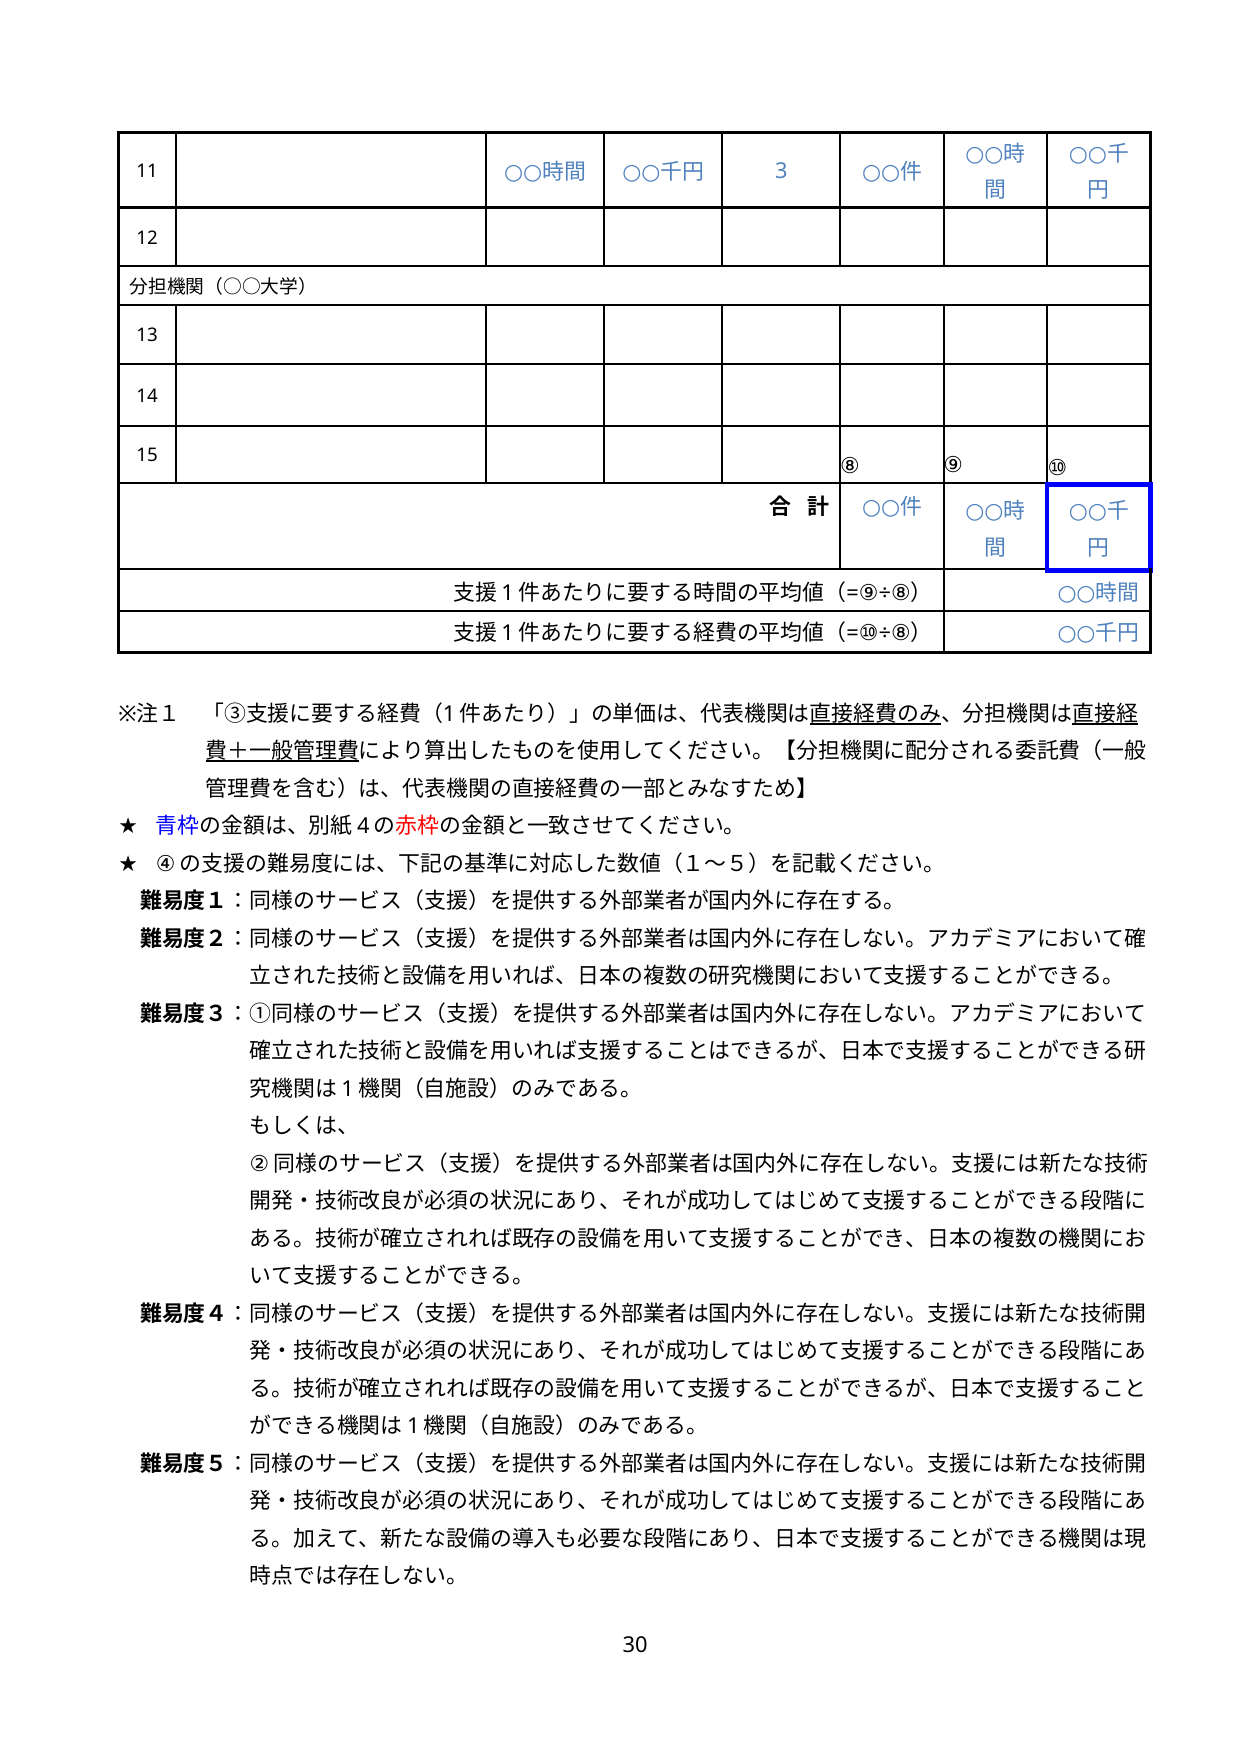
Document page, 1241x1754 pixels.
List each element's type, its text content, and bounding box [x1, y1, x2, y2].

table_cell [841, 306, 943, 363]
text ができる機関は1機関（自施設）のみである。 難易度５：同様のサービス（支援）を提供する外部業者は国内外に存在しない。支援には新たな技術開 [140, 1404, 1152, 1479]
table_cell [487, 427, 603, 482]
table_cell 14 [120, 365, 175, 425]
text いて支援することができる。 難易度４：同様のサービス（支援）を提供する外部業者は国内外に存在しない。支援には新たな技術開 [140, 1254, 1152, 1329]
table_cell [177, 365, 485, 425]
table_cell [945, 427, 1046, 482]
table_cell [841, 427, 943, 482]
table_cell [1048, 209, 1149, 265]
table_cell [487, 306, 603, 363]
text 発・技術改良が必須の状況にあり、それが成功してはじめて支援することができる段階にあ [140, 1329, 1152, 1366]
table_header ○○件 [841, 134, 943, 206]
table_cell [177, 427, 485, 482]
table_header ○○千円 [605, 134, 721, 206]
table_cell 13 [120, 306, 175, 363]
table_cell 分担機関（○○大学） [120, 267, 1149, 303]
table_cell [605, 306, 721, 363]
text 発・技術改良が必須の状況にあり、それが成功してはじめて支援することができる段階にあ [140, 1479, 1152, 1516]
table_cell [723, 209, 839, 265]
text 確立された技術と設備を用いれば支援することはできるが、日本で支援することができる研 [140, 1029, 1152, 1066]
table_cell [605, 365, 721, 425]
table_cell ○○千円 [1049, 487, 1148, 568]
table_cell [945, 365, 1046, 425]
text 開発・技術改良が必須の状況にあり、それが成功してはじめて支援することができる段階に [140, 1179, 1152, 1216]
text る。技術が確立されれば既存の設備を用いて支援することができるが、日本で支援すること [140, 1366, 1152, 1404]
table_cell ○○千円 [945, 612, 1149, 651]
table_cell 12 [120, 209, 175, 265]
table_cell ○○時間 [945, 570, 1149, 609]
table_cell ○○時間 [945, 484, 1045, 568]
table_cell [605, 427, 721, 482]
table_header ○○千円 [1048, 134, 1149, 206]
table_cell 支援1件あたりに要する時間の平均値（=⑨÷⑧） [120, 570, 943, 609]
table_cell 支援1件あたりに要する経費の平均値（=⑩÷⑧） [120, 612, 943, 651]
table_cell [487, 209, 603, 265]
table_header 3 [723, 134, 839, 206]
text ある。技術が確立されれば既存の設備を用いて支援することができ、日本の複数の機関にお [140, 1216, 1152, 1254]
table_header ○○時間 [487, 134, 603, 206]
table_cell [1048, 306, 1149, 363]
table_cell [177, 209, 485, 265]
text もしくは、 [140, 1104, 1152, 1141]
table_cell 15 [120, 427, 175, 482]
table_cell [1048, 365, 1149, 425]
text ②同様のサービス（支援）を提供する外部業者は国内外に存在しない。支援には新たな技術 [140, 1141, 1152, 1179]
table_header ○○時間 [945, 134, 1046, 206]
text ※注１ 「③支援に要する経費（1件あたり）」の単価は、代表機関は直接経費のみ、分担機関は直接経費＋一般管理費により算出したものを使用してください。【分担機関に配分される委託費（一般管理費を含む）は、代表機関の直接経費の一部とみなすため】 [118, 691, 1152, 804]
text 立された技術と設備を用いれば、日本の複数の研究機関において支援することができる。 難易度３：①同様のサービス（支援）を提供する外部業者は国内外に存在しない。アカデミアにおいて [140, 954, 1152, 1029]
table_cell [1048, 427, 1149, 482]
table_cell [605, 209, 721, 265]
text る。加えて、新たな設備の導入も必要な段階にあり、日本で支援することができる機関は現 [140, 1516, 1152, 1554]
table_cell [723, 365, 839, 425]
text 究機関は1機関（自施設）のみである。 [140, 1066, 1152, 1104]
table_cell 合計 [120, 484, 839, 568]
list ④の支援の難易度には、下記の基準に対応した数値（１～５）を記載ください。 [118, 841, 1152, 879]
table_cell [841, 209, 943, 265]
table_cell ○○件 [841, 484, 943, 568]
table_cell [723, 306, 839, 363]
list 青枠の金額は、別紙4の赤枠の金額と一致させてください。 [118, 804, 1152, 841]
table_header 11 [120, 134, 175, 206]
table_cell [945, 209, 1046, 265]
table_cell [945, 306, 1046, 363]
table_header [177, 134, 485, 206]
text 時点では存在しない。 [140, 1554, 1152, 1591]
table_cell [487, 365, 603, 425]
table_cell [841, 365, 943, 425]
text 難易度１：同様のサービス（支援）を提供する外部業者が国内外に存在する。 難易度２：同様のサービス（支援）を提供する外部業者は国内外に存在しない。アカデミアにおいて確 [140, 879, 1152, 954]
table_cell [723, 427, 839, 482]
table_cell [177, 306, 485, 363]
